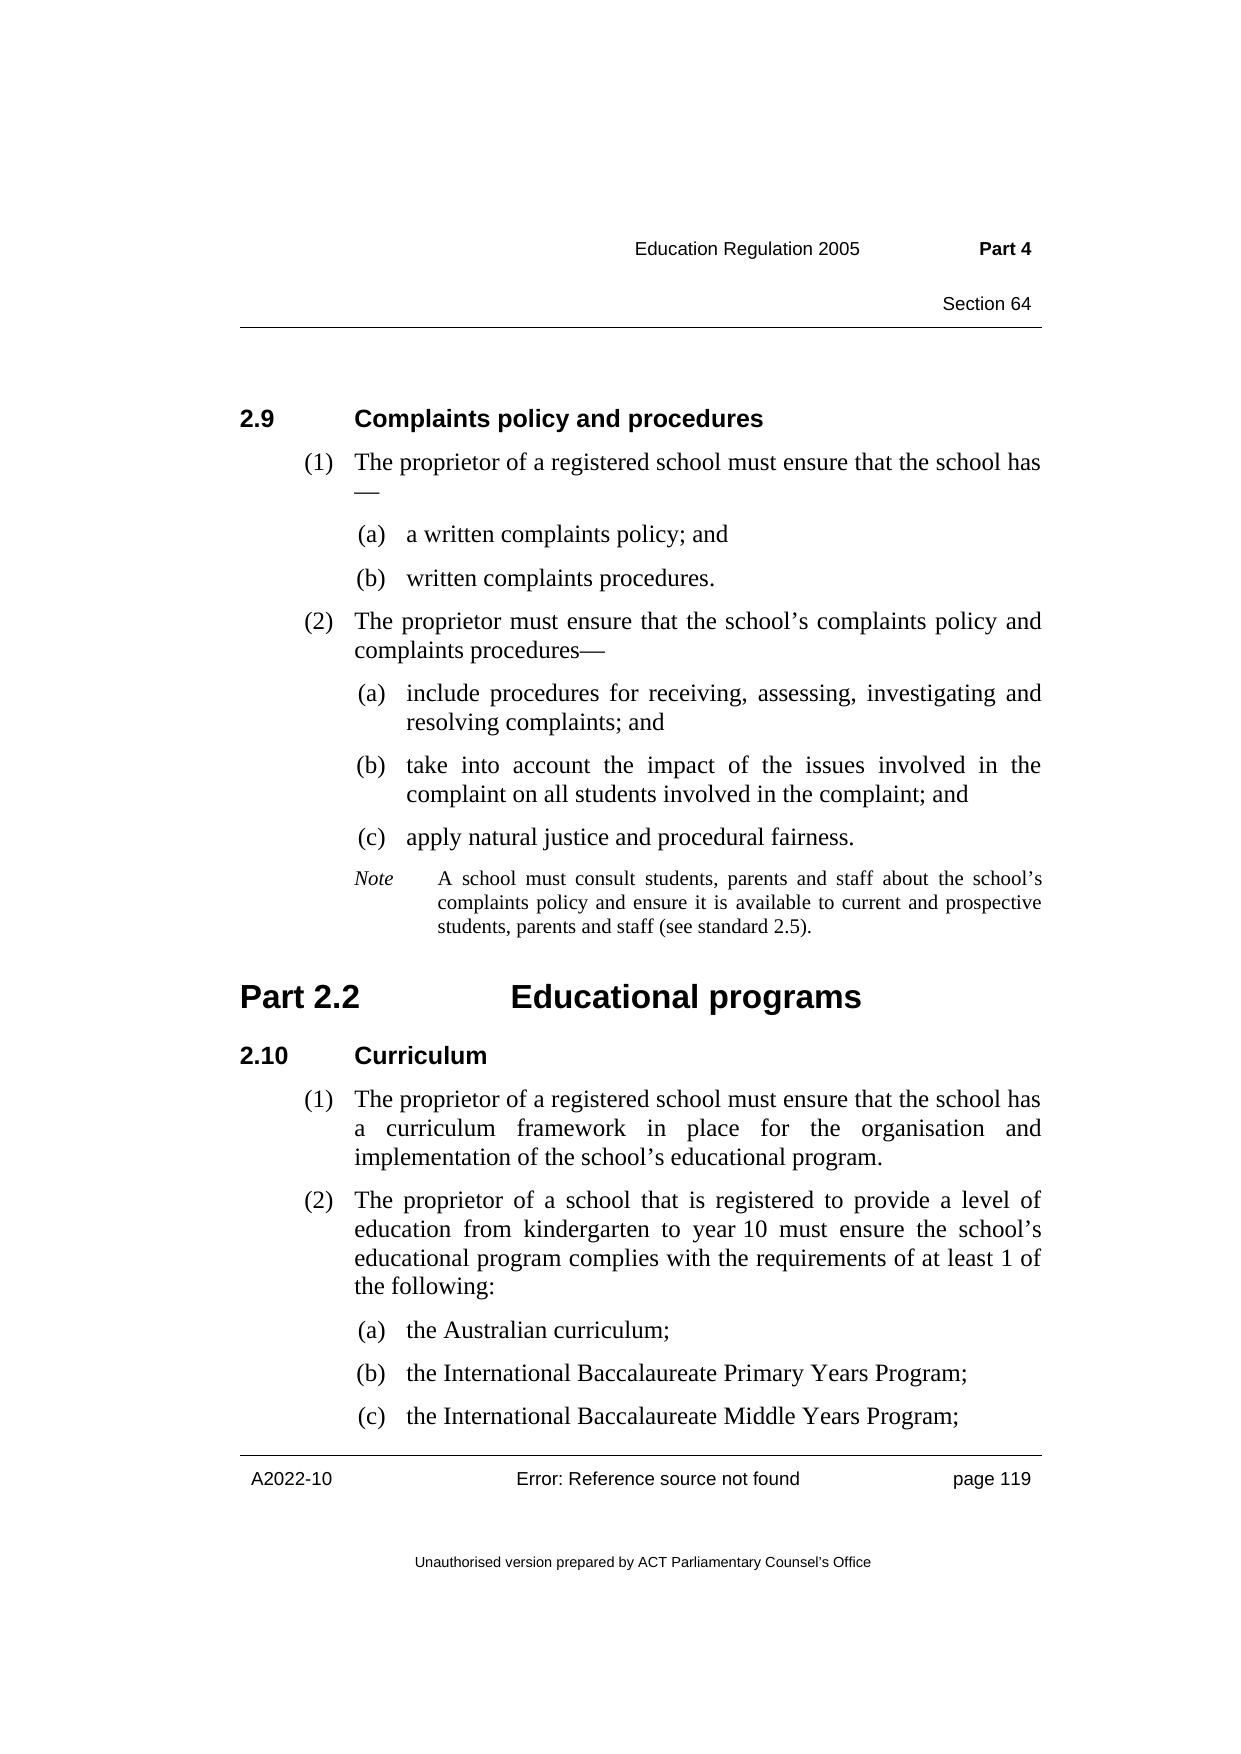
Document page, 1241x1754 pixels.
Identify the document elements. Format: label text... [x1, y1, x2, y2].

text Note A school must consult students, parents and staff about the school’s complaints policy and ensure it is available to current and prospective students, parents and staff (see standard 2.5). [354, 866, 1042, 938]
text (b) the International Baccalaureate Primary Years Program; [239, 1358, 1042, 1387]
text (1) The proprietor of a registered school must ensure that the school has a curriculum framework in place for the organisation and implementation of the school’s educational program. [239, 1084, 1042, 1171]
text (2) The proprietor must ensure that the school’s complaints policy and complaints procedures— [239, 606, 1042, 664]
text (b) written complaints procedures. [239, 563, 1042, 592]
text (a) a written complaints policy; and [239, 519, 1042, 548]
text Part 2.2 Educational programs [239, 978, 1042, 1016]
text (c) apply natural justice and procedural fairness. [239, 822, 1042, 851]
text (2) The proprietor of a school that is registered to provide a level of education from kindergarten to year 10 must ensure the school’s educational program complies with the requirements of at least 1 of the following: [239, 1185, 1042, 1300]
text (c) the International Baccalaureate Middle Years Program; [239, 1401, 1042, 1430]
text (a) include procedures for receiving, assessing, investigating and resolving complaints; and [239, 678, 1042, 736]
text (1) The proprietor of a registered school must ensure that the school has— [239, 447, 1042, 505]
text (b) take into account the impact of the issues involved in the complaint on all students involved in the complaint; and [239, 750, 1042, 808]
text (a) the Australian curriculum; [239, 1315, 1042, 1343]
subtitle 2.10 Curriculum [239, 1041, 1042, 1070]
subtitle 2.9 Complaints policy and procedures [239, 404, 1042, 433]
